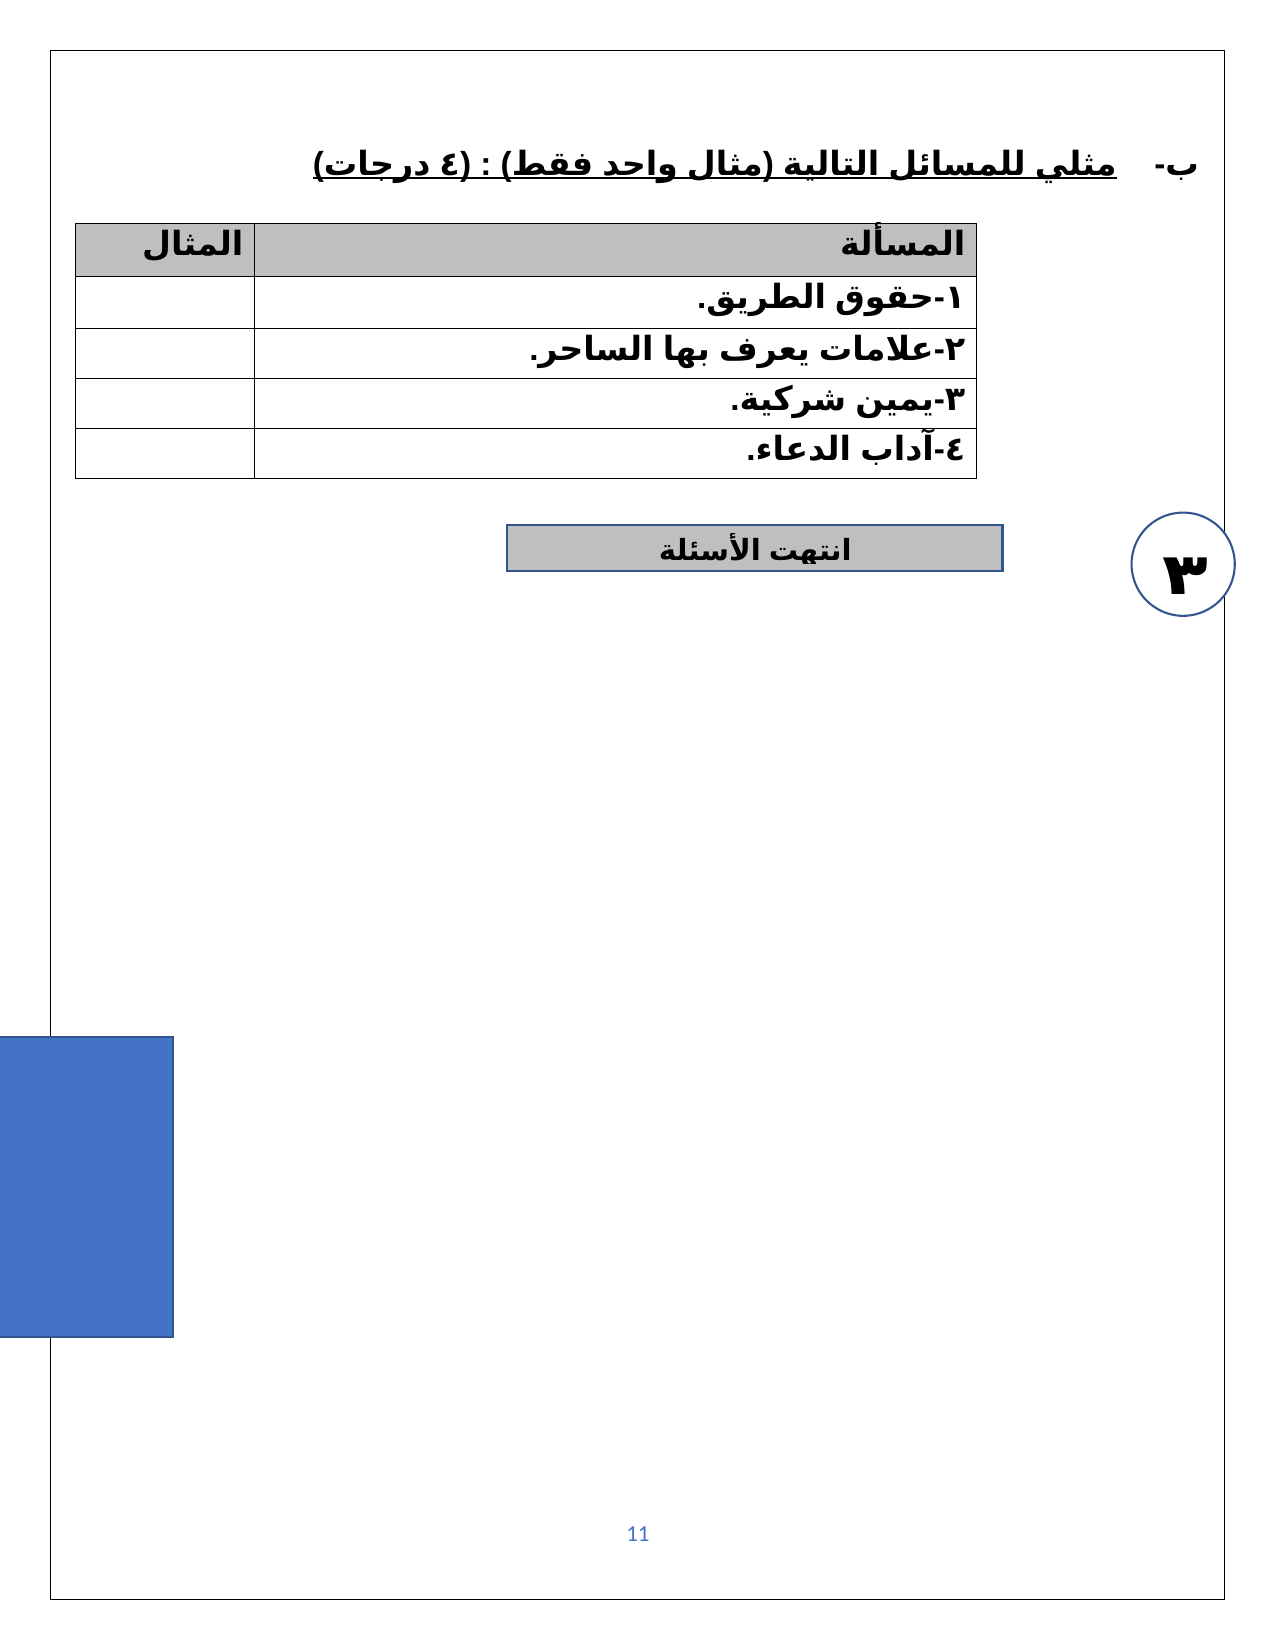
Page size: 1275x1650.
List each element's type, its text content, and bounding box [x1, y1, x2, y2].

table_header المسألة [255, 224, 976, 276]
table_cell ٤-آداب الدعاء. [255, 429, 976, 478]
table_header المثال [76, 224, 254, 276]
table_cell ١-حقوق الطريق. [255, 277, 976, 328]
table_cell ٢-علامات يعرف بها الساحر. [255, 329, 976, 378]
table_cell [76, 379, 254, 428]
list مثلي للمسائل التالية (مثال واحد فقط) : (٤ درجات) [75, 144, 1154, 182]
table_cell [76, 277, 254, 328]
table_cell [76, 329, 254, 378]
table_cell [76, 429, 254, 478]
table_cell ٣-يمين شركية. [255, 379, 976, 428]
